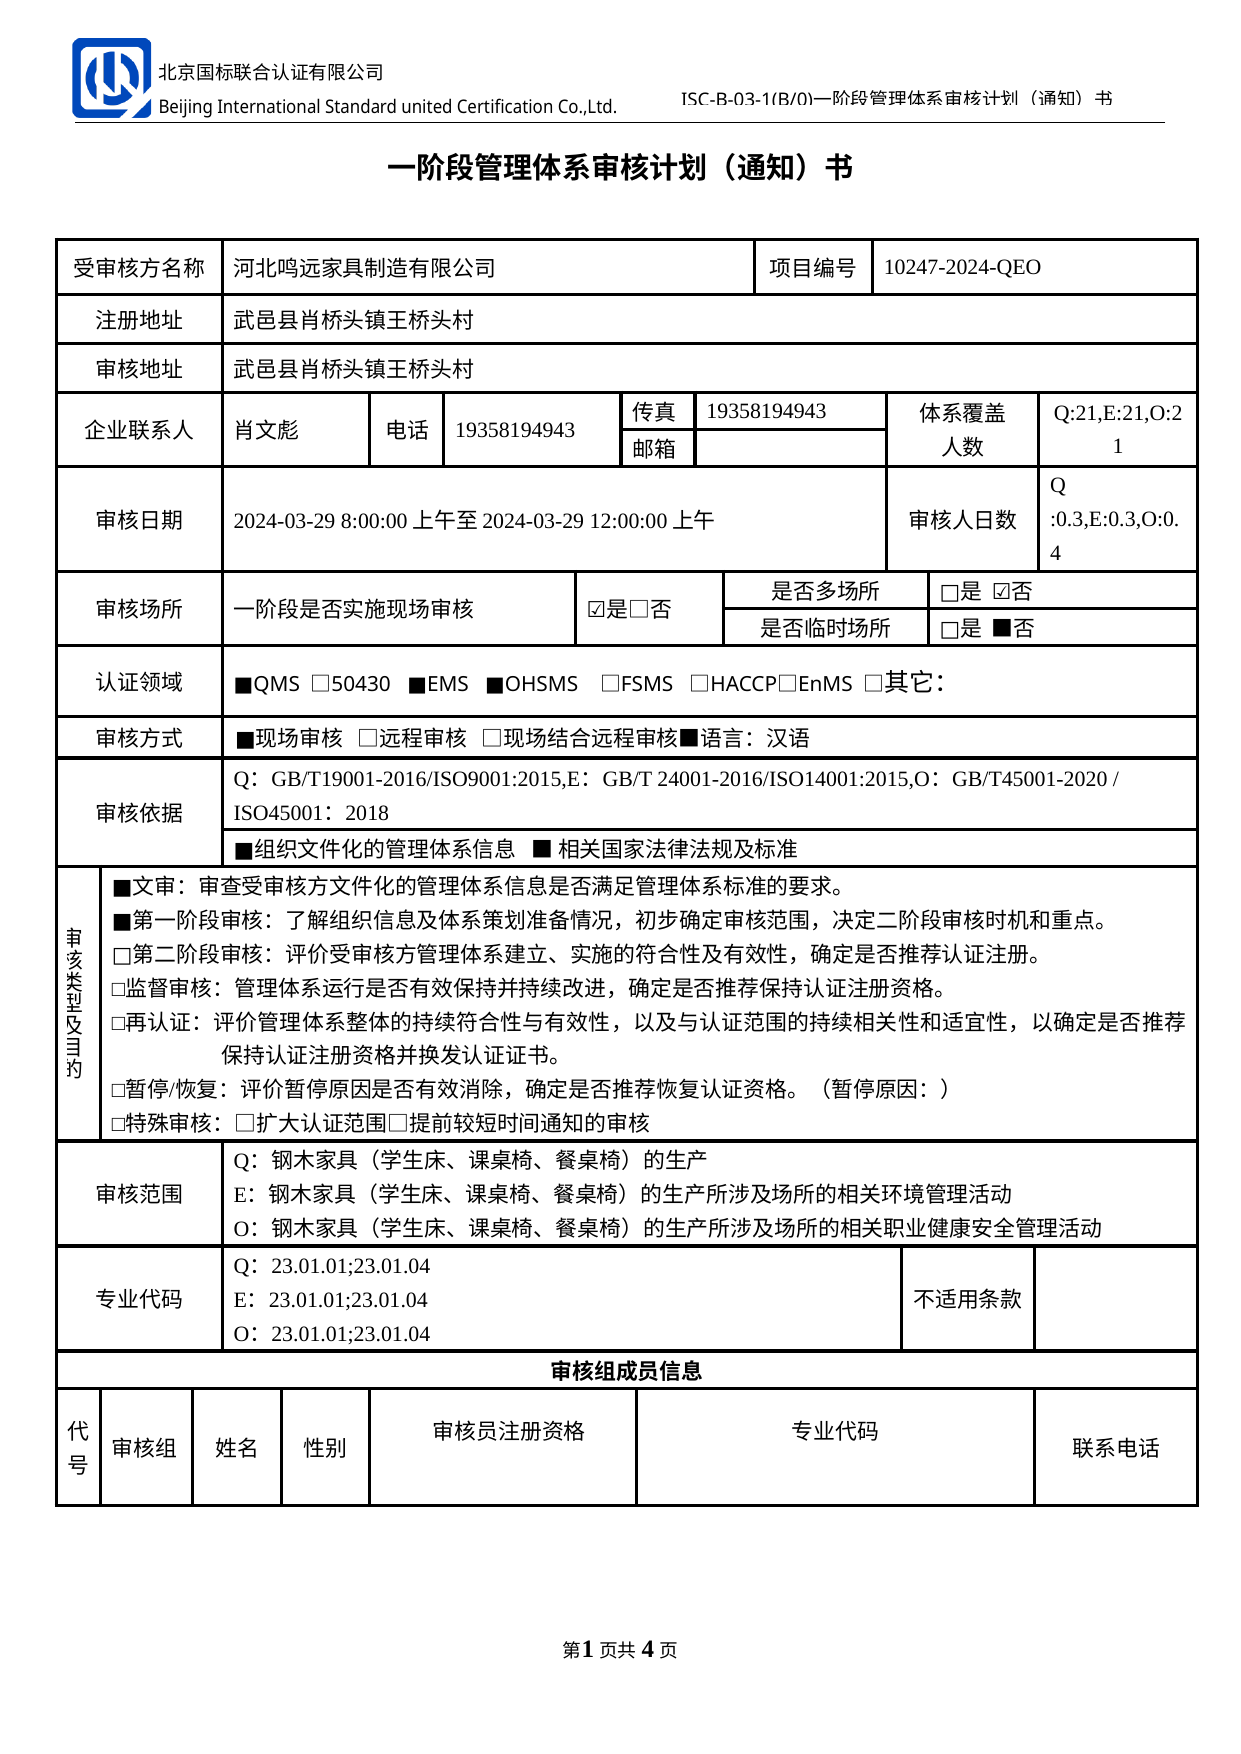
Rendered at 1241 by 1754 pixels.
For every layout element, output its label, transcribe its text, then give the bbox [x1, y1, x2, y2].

table_cell Q:0.3,E:0.3,O:0.4 [1040, 468, 1196, 570]
table_cell 19358194943 [445, 394, 619, 465]
table_cell 注册地址 [58, 296, 221, 342]
table_cell 联系电话 [1036, 1390, 1196, 1503]
picture [72, 38, 152, 118]
table_cell 一阶段是否实施现场审核 [224, 573, 574, 644]
table_cell 武邑县肖桥头镇王桥头村 [224, 345, 1196, 391]
table_cell 姓名 [194, 1390, 280, 1503]
table_cell 邮箱 [623, 431, 693, 465]
table_cell 体系覆盖 人数 [888, 394, 1037, 465]
table_cell 审核人日数 [888, 468, 1037, 570]
table_header 河北鸣远家具制造有限公司 [224, 241, 753, 293]
table_cell 肖文彪 [224, 394, 368, 465]
table_header 10247-2024-QEO [874, 241, 1196, 293]
table_cell 审核组 [102, 1390, 191, 1503]
table_cell Q:21,E:21,O:21 [1040, 394, 1196, 465]
table_cell [697, 431, 885, 465]
table_cell Q：钢木家具（学生床、课桌椅、餐桌椅）的生产 E：钢木家具（学生床、课桌椅、餐桌椅）的生产所涉及场所的相关环境管理活动 O：钢木家具（学生床、课桌椅、餐桌椅）的生产所涉及场所的相关职业健康安全管理活动 [224, 1143, 1196, 1244]
table_cell 不适用条款 [903, 1248, 1033, 1349]
table_cell 武邑县肖桥头镇王桥头村 [224, 296, 1196, 342]
table_cell 审核依据 [58, 760, 221, 864]
table_cell 审核范围 [58, 1143, 221, 1244]
table_cell 审核组成员信息 [58, 1353, 1196, 1387]
table_cell 审核员注册资格 [371, 1390, 635, 1503]
table_header 受审核方名称 [58, 241, 221, 293]
table_cell Q：23.01.01;23.01.04 E：23.01.01;23.01.04 O：23.01.01;23.01.04 [224, 1248, 900, 1349]
table_cell 审核方式 [58, 718, 221, 756]
table_cell 代号 [58, 1390, 99, 1503]
table_cell [1036, 1248, 1196, 1349]
table_cell 2024-03-29 8:00:00上午至2024-03-29 12:00:00上午 [224, 468, 885, 570]
table_cell Q：GB/T19001-2016/ISO9001:2015,E：GB/T 24001-2016/ISO14001:2015,O：GB/T45001-2020 / ISO45001：2018 [224, 760, 1196, 827]
table_cell 性别 [283, 1390, 368, 1503]
table_cell ■组织文件化的管理体系信息 ■ 相关国家法律法规及标准 [224, 831, 1196, 864]
table_cell ■文审：审查受审核方文件化的管理体系信息是否满足管理体系标准的要求。 ■第一阶段审核：了解组织信息及体系策划准备情况，初步确定审核范围，决定二阶段审核时机和重点。 □第二阶段审核：评价受审核方管理体系建立、实施的符合性及有效性，确定是否推荐认证注册。 □监督审核：管理体系运行是否有效保持并持续改进，确定是否推荐保持认证注册资格。 □再认证：评价管理体系整体的持续符合性与有效性，以及与认证范围的持续相关性和适宜性，以确定是否推荐保持认证注册资格并换发认证证书。 □暂停/恢复：评价暂停原因是否有效消除，确定是否推荐恢复认证资格。（暂停原因：） □特殊审核：□扩大认证范围□提前较短时间通知的审核 [102, 868, 1196, 1139]
table_cell 19358194943 [697, 394, 885, 428]
table_cell 是否多场所 [725, 573, 927, 607]
table_cell □是 ☑否 [930, 573, 1196, 607]
table_cell 审核地址 [58, 345, 221, 391]
table_header 项目编号 [756, 241, 871, 293]
table_cell 传真 [623, 394, 693, 428]
table_cell 审核场所 [58, 573, 221, 644]
table_cell ■QMS □50430 ■EMS ■OHSMS □FSMS □HACCP□EnMS □其它： [224, 647, 1196, 715]
table_cell 专业代码 [638, 1390, 1033, 1503]
table_cell 电话 [371, 394, 442, 465]
table_cell ☑是□否 [577, 573, 722, 644]
table_cell 审核类型及目的 [58, 868, 99, 1139]
text 一阶段管理体系审核计划（通知）书 [75, 131, 1165, 199]
table_cell 认证领域 [58, 647, 221, 715]
table_cell 专业代码 [58, 1248, 221, 1349]
table_cell 企业联系人 [58, 394, 221, 465]
table_cell ■现场审核 □远程审核 □现场结合远程审核■语言：汉语 [224, 718, 1196, 756]
table_cell 是否临时场所 [725, 610, 927, 644]
table_cell 审核日期 [58, 468, 221, 570]
table_cell □是 ■否 [930, 610, 1196, 644]
